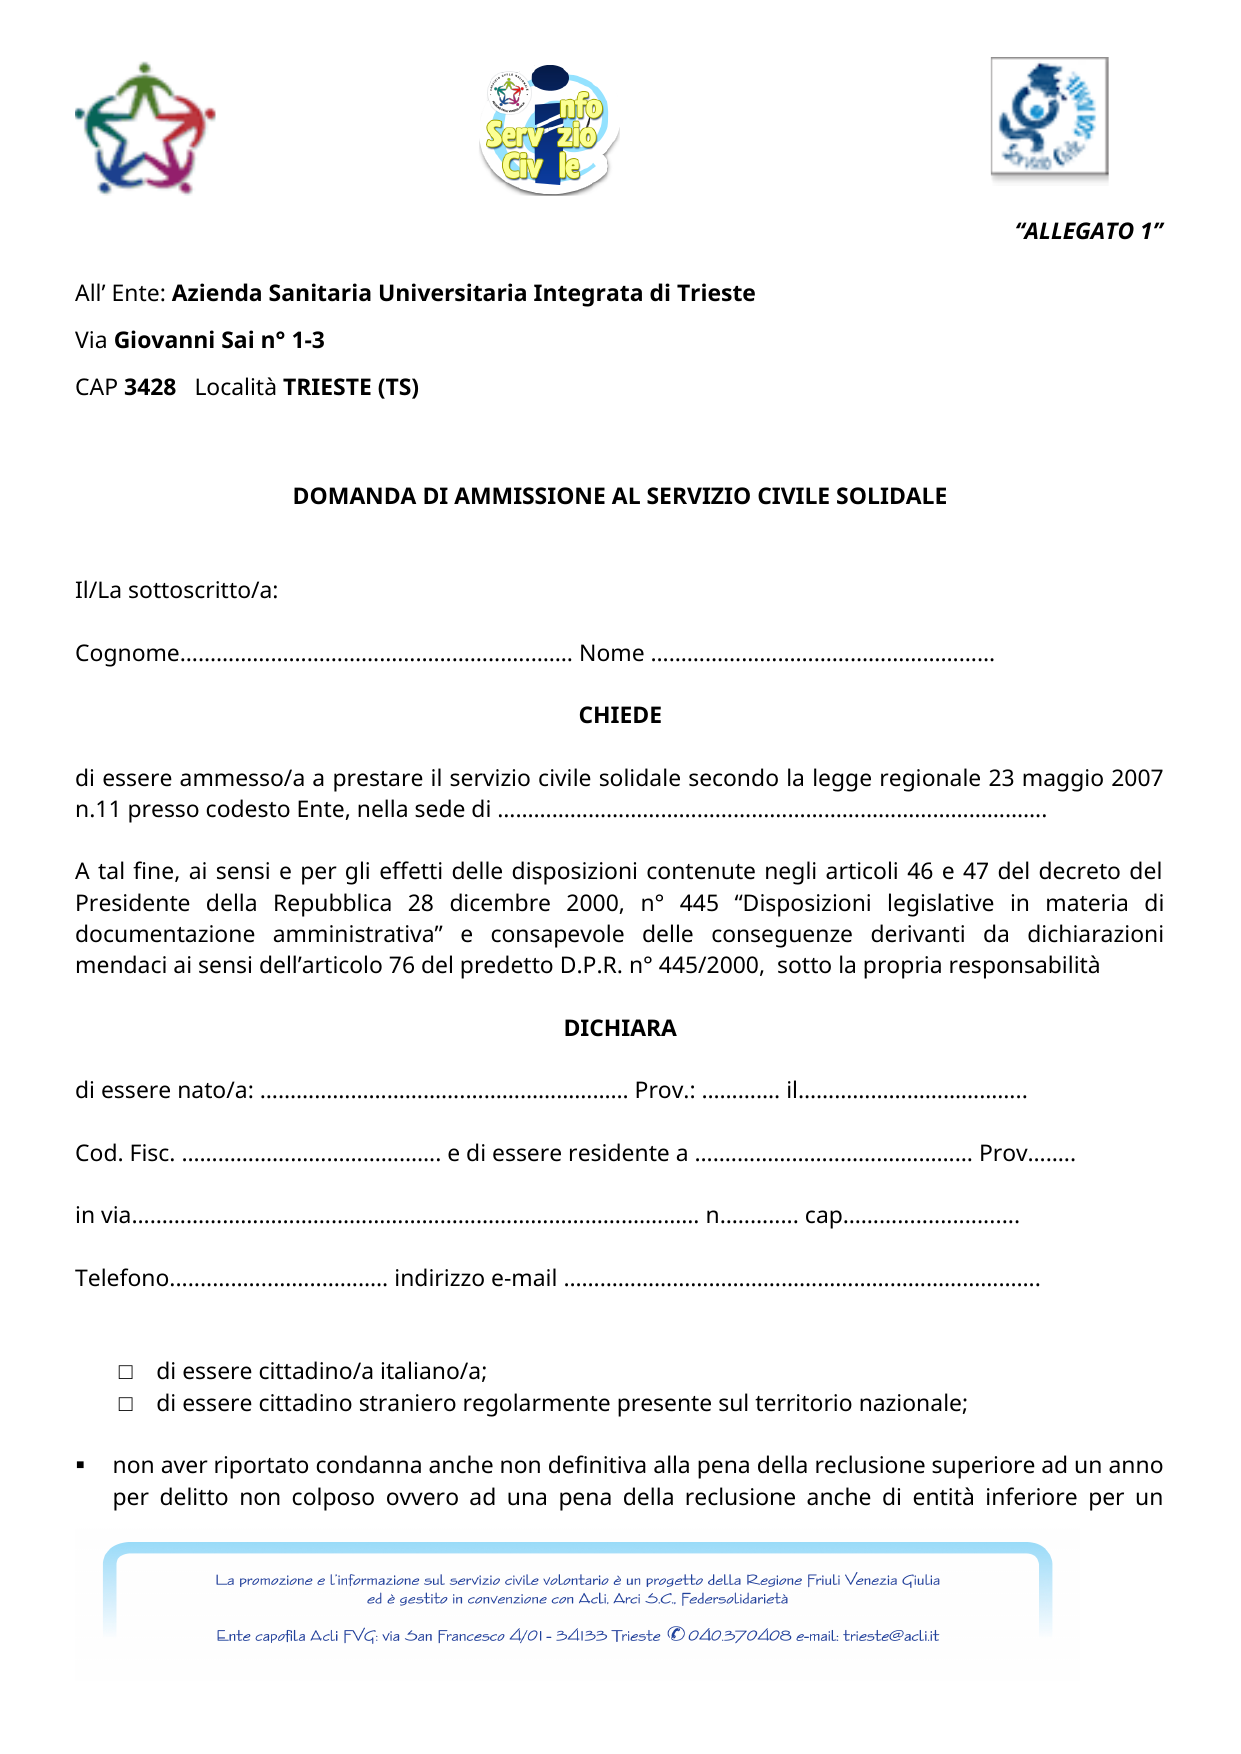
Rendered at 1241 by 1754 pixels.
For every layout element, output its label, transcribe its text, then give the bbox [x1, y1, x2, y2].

text Il/La sottoscritto/a: [75, 574, 1165, 605]
subtitle “ALLEGATO [75, 214, 1165, 246]
text All’ Ente: Azienda Sanitaria Universitaria Integrata di Trieste [75, 277, 1165, 308]
text Telefono.......……....……..……….. indirizzo e-mail ……………………………………………………………………. [75, 1261, 1165, 1293]
text in via………………………………………………………………………….……… n…..…..... cap……….................... [75, 1199, 1165, 1230]
list di essere cittadino/a italiano/a; [119, 1355, 1165, 1387]
text CAP 3428 Località TRIESTE (TS) [75, 371, 1165, 402]
text A tal fine, ai sensi e per gli effetti delle disposizioni contenute negli articoli 46 e 47 del decreto del della Repubblica 28 dicembre 2000, n° 445 “Disposizioni legislative in materia di documentazione amministrativa” e consapevole delle conseguenze derivanti da dichiarazioni mendaci ai sensi dell’articolo 76 del predetto D.P.R. n° 445/2000, sotto la propria responsabilità [75, 855, 1165, 980]
text Cod. Fisc. ……………………………………. e di essere residente a …….……………..……….………… Prov…….. [75, 1136, 1165, 1168]
text di essere ammesso/a a prestare il servizio civile solidale secondo la legge regionale 23 maggio 2007 n.11 presso codesto Ente, nella sede di ………………………………………………………………………………. [75, 761, 1165, 824]
picture [476, 59, 622, 196]
list di essere cittadino straniero regolarmente presente sul territorio nazionale; [119, 1387, 1165, 1418]
text DOMANDA DI AMMISSIONE AL SERVIZIO CIVILE SOLIDALE [75, 480, 1165, 511]
picture [990, 57, 1109, 186]
text Via Giovanni Sai n° 1-3 [75, 324, 1165, 355]
picture [75, 1528, 1080, 1681]
text DICHIARA [75, 1011, 1165, 1043]
text CHIEDE [75, 699, 1165, 730]
text Cognome……………………………………………...…..…… Nome ………………………………………………… [75, 636, 1165, 668]
text di essere nato/a: …………………………….……………………… Prov.: …………. il……………………………….. [75, 1074, 1165, 1105]
